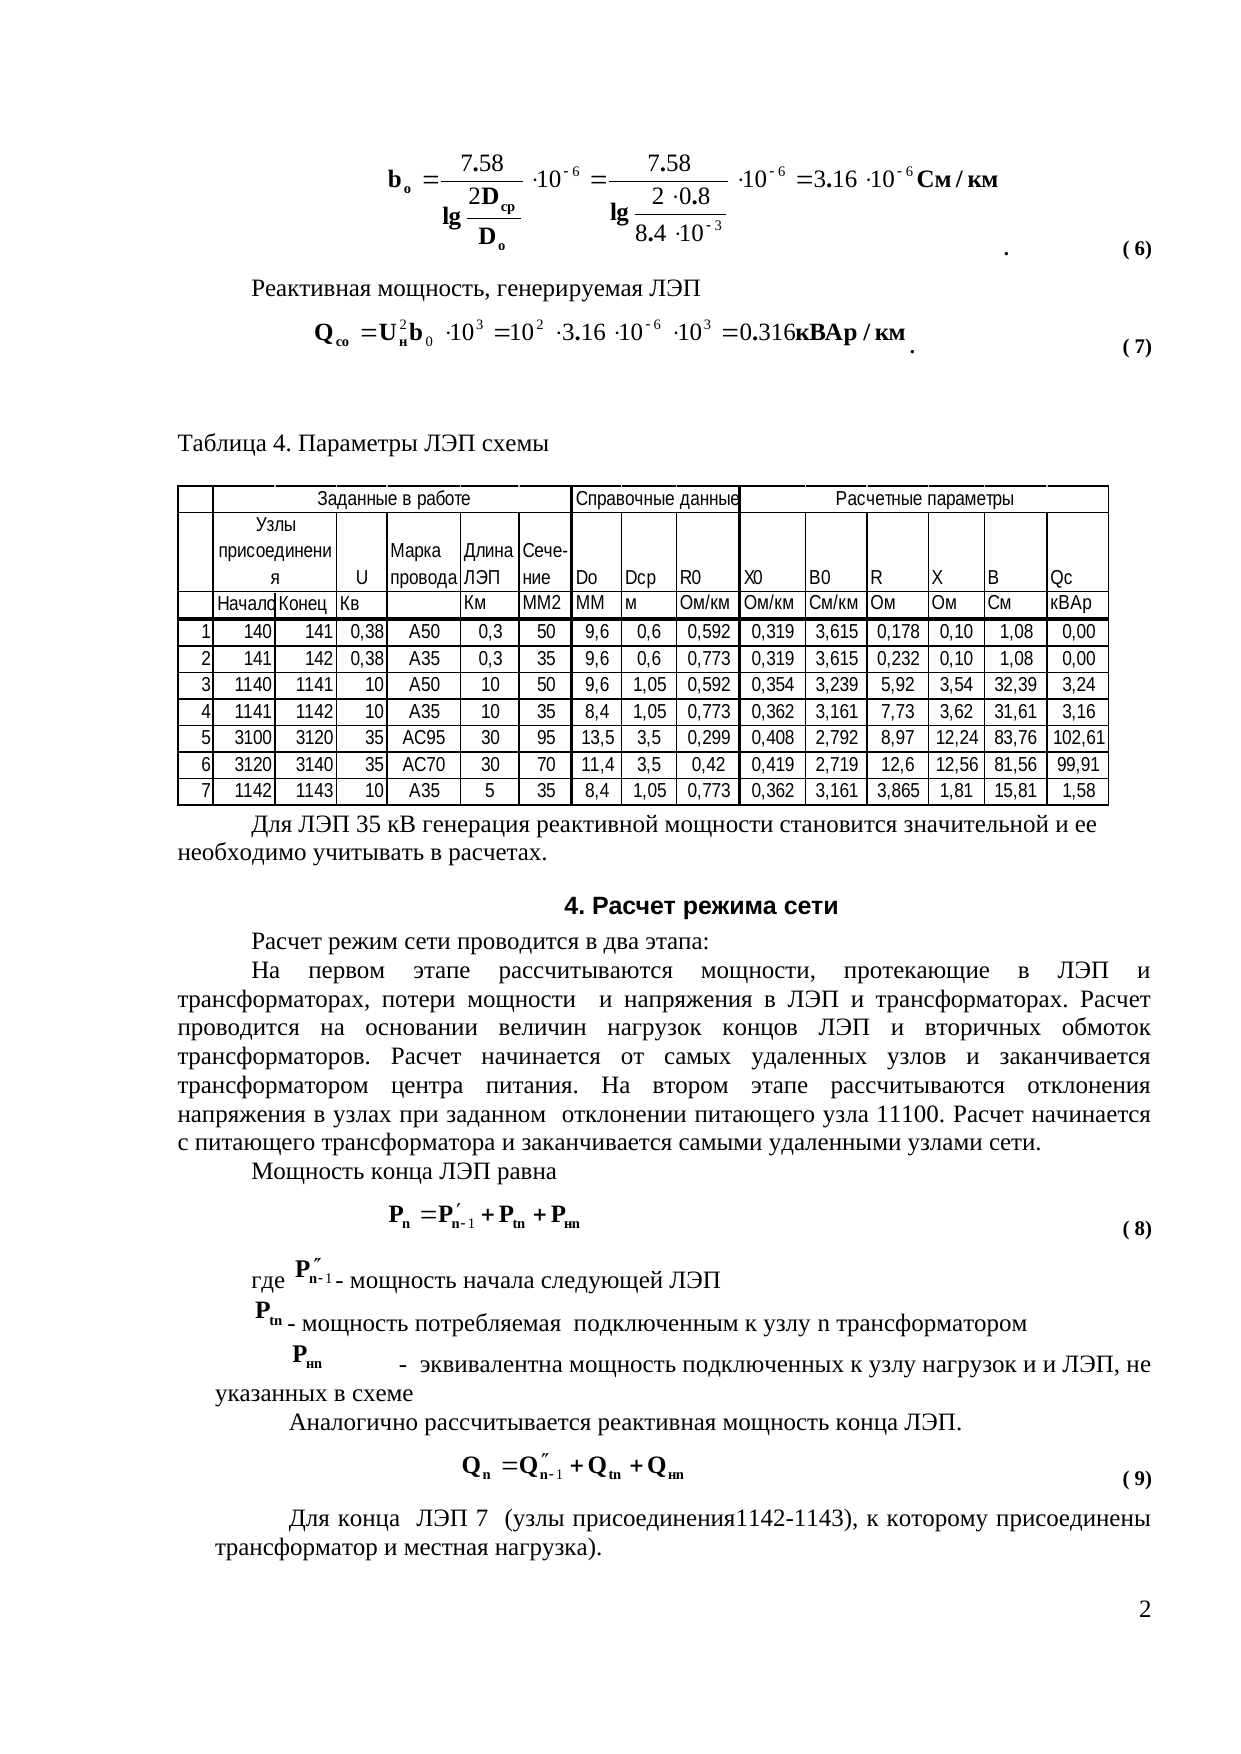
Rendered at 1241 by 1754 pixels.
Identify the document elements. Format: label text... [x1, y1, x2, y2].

text ( 9) [177, 1448, 1152, 1490]
subtitle 4. Расчет режима сети [177, 891, 1152, 920]
text На первом этапе рассчитываются мощности, протекающие в ЛЭП и трансформаторах, потери мощности и напряжения в ЛЭП и трансформаторах. Расчет проводится на основании величин нагрузок концов ЛЭП и вторичных обмоток трансформаторов. Расчет начинается от самых удаленных узлов и заканчивается трансформатором центра питания. На втором этапе рассчитываются отклонения напряжения в узлах при заданном отклонении питающего узла 11100. Расчет начинается с питающего трансформатора и заканчивается самыми удаленными узлами сети. [177, 955, 1152, 1156]
text Мощность конца ЛЭП равна [177, 1156, 1152, 1185]
text Таблица 4. Параметры ЛЭП схемы [177, 428, 1152, 456]
text Реактивная мощность, генерируемая ЛЭП [177, 273, 1152, 301]
text Для ЛЭП 35 кВ генерация реактивной мощности становится значительной и ее необходимо учитывать в расчетах. [177, 809, 1152, 866]
text Для конца ЛЭП 7 (узлы присоединения1142-1143), к которому присоединены трансформатор и местная нагрузка). [215, 1503, 1152, 1560]
text Аналогично рассчитывается реактивная мощность конца ЛЭП. [215, 1407, 1152, 1436]
text Расчет режим сети проводится в два этапа: [177, 926, 1152, 955]
text где - мощность начала следующей ЛЭП [177, 1252, 1152, 1294]
text ( 8) [177, 1197, 1152, 1240]
text - эквивалентна мощность подключенных к узлу нагрузок и и ЛЭП, не указанных в схеме [215, 1337, 1152, 1407]
text - мощность потребляемая подключенным к узлу n трансформатором [177, 1294, 1152, 1337]
text . ( 7) [177, 314, 1152, 358]
text . ( 6) [177, 148, 1152, 260]
